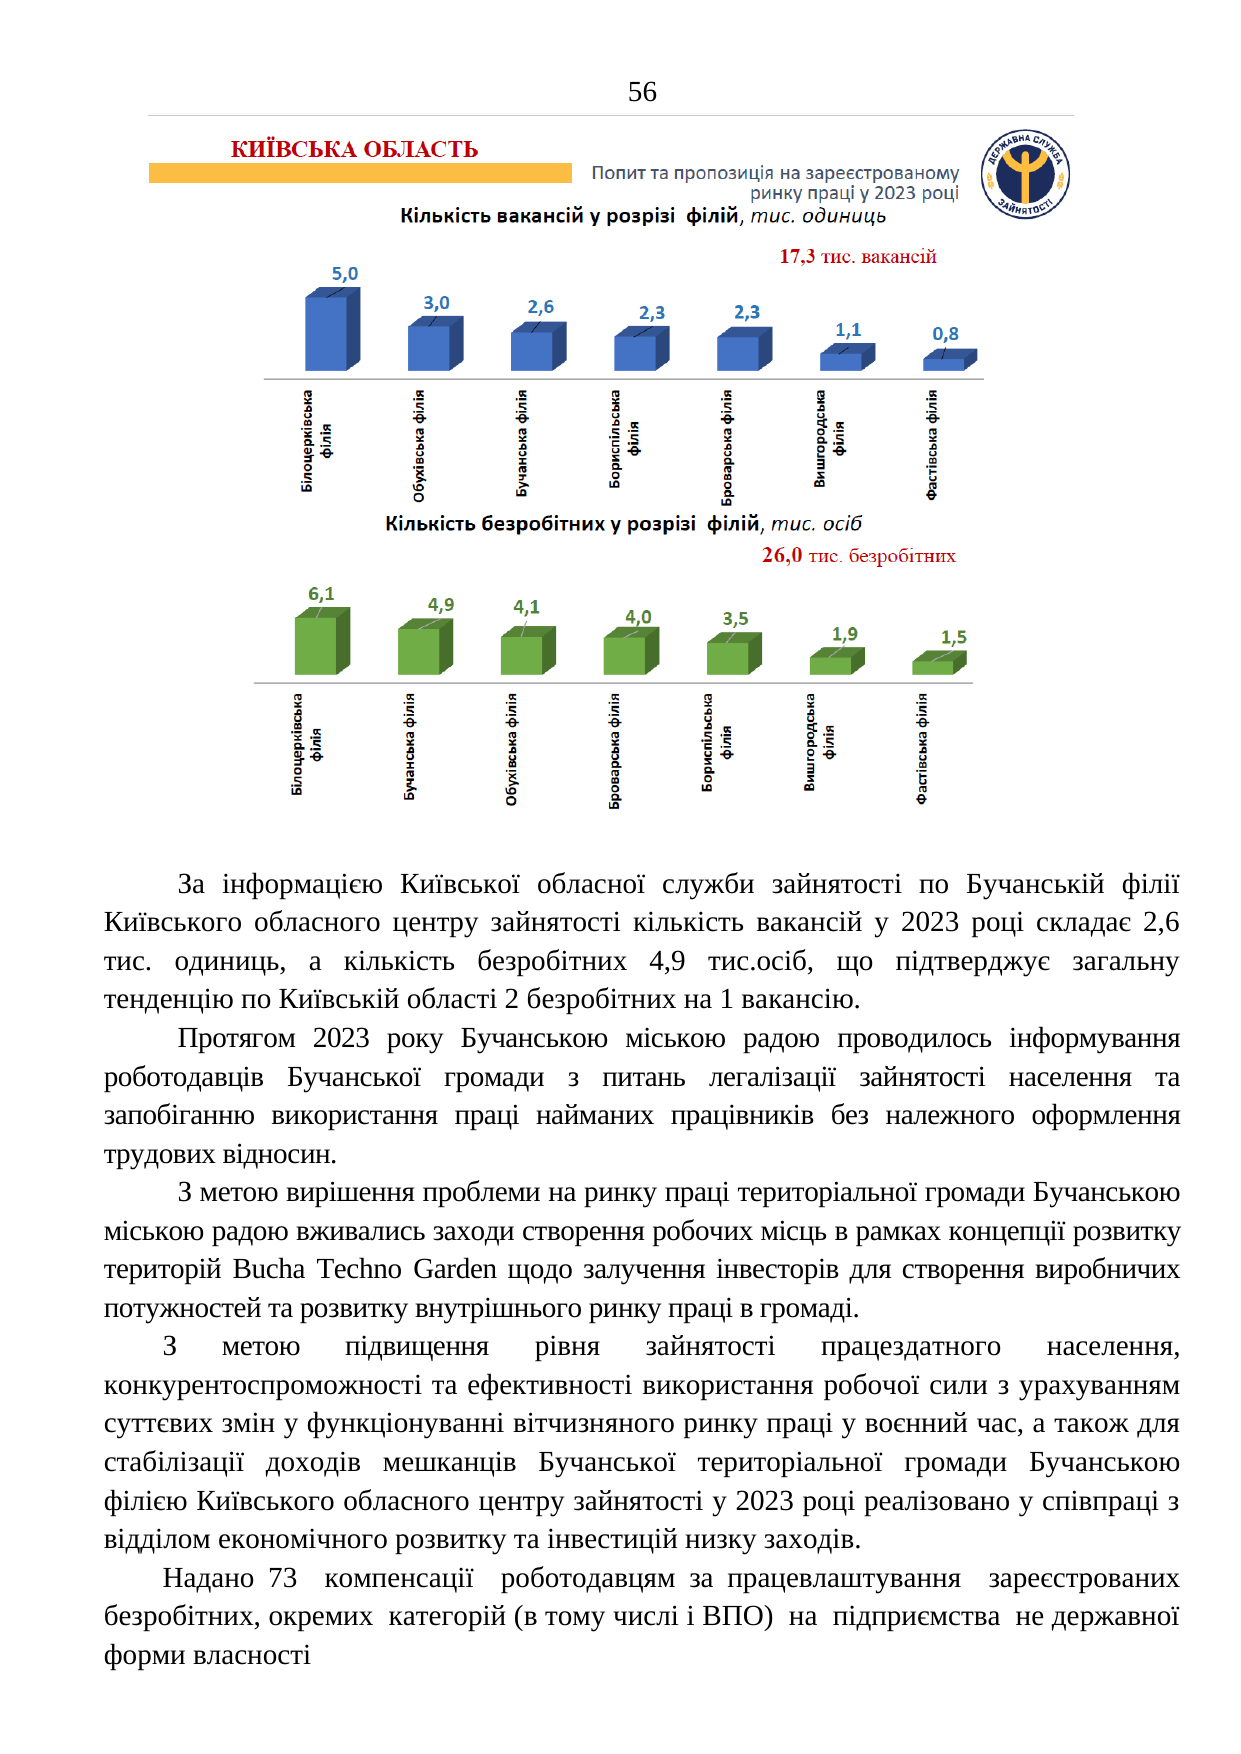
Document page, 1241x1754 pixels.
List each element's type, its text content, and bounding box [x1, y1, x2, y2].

picture [147, 113, 1075, 822]
text З метою вирішення проблеми на ринку праці територіальної громади Бучанською міською радою вживались заходи створення робочих місць в рамках концепції розвитку територій Bucha Techno Garden щодо залучення інвесторів для створення виробничих потужностей та розвитку внутрішнього ринку праці в громаді. [103, 1174, 1181, 1323]
text Протягом 2023 року Бучанською міською радою проводилось інформування роботодавців Бучанської громади з питань легалізації зайнятості населення та запобіганню використання праці найманих працівників без належного оформлення трудових відносин. [103, 1020, 1181, 1169]
text З метою підвищення рівня зайнятості працездатного населення, конкурентоспроможності та ефективності використання робочої сили з урахуванням суттєвих змін у функціонуванні вітчизняного ринку праці у воєнний час, а також для стабілізації доходів мешканців Бучанської територіальної громади Бучанською філією Київського обласного центру зайнятості у 2023 році реалізовано у співпраці з відділом економічного розвитку та інвестицій низку заходів. [103, 1328, 1181, 1555]
text Надано 73 компенсації роботодавцям за працевлаштування зареєстрованих безробітних, окремих категорій (в тому числі і ВПО) на підприємства не державної форми власності [103, 1560, 1181, 1670]
text За інформацією Київської обласної служби зайнятості по Бучанській філії Київського обласного центру зайнятості кількість вакансій у 2023 році складає 2,6 тис. одиниць, а кількість безробітних 4,9 тис.осіб, що підтверджує загальну тенденцію по Київській області 2 безробітних на 1 вакансію. [103, 866, 1181, 1015]
